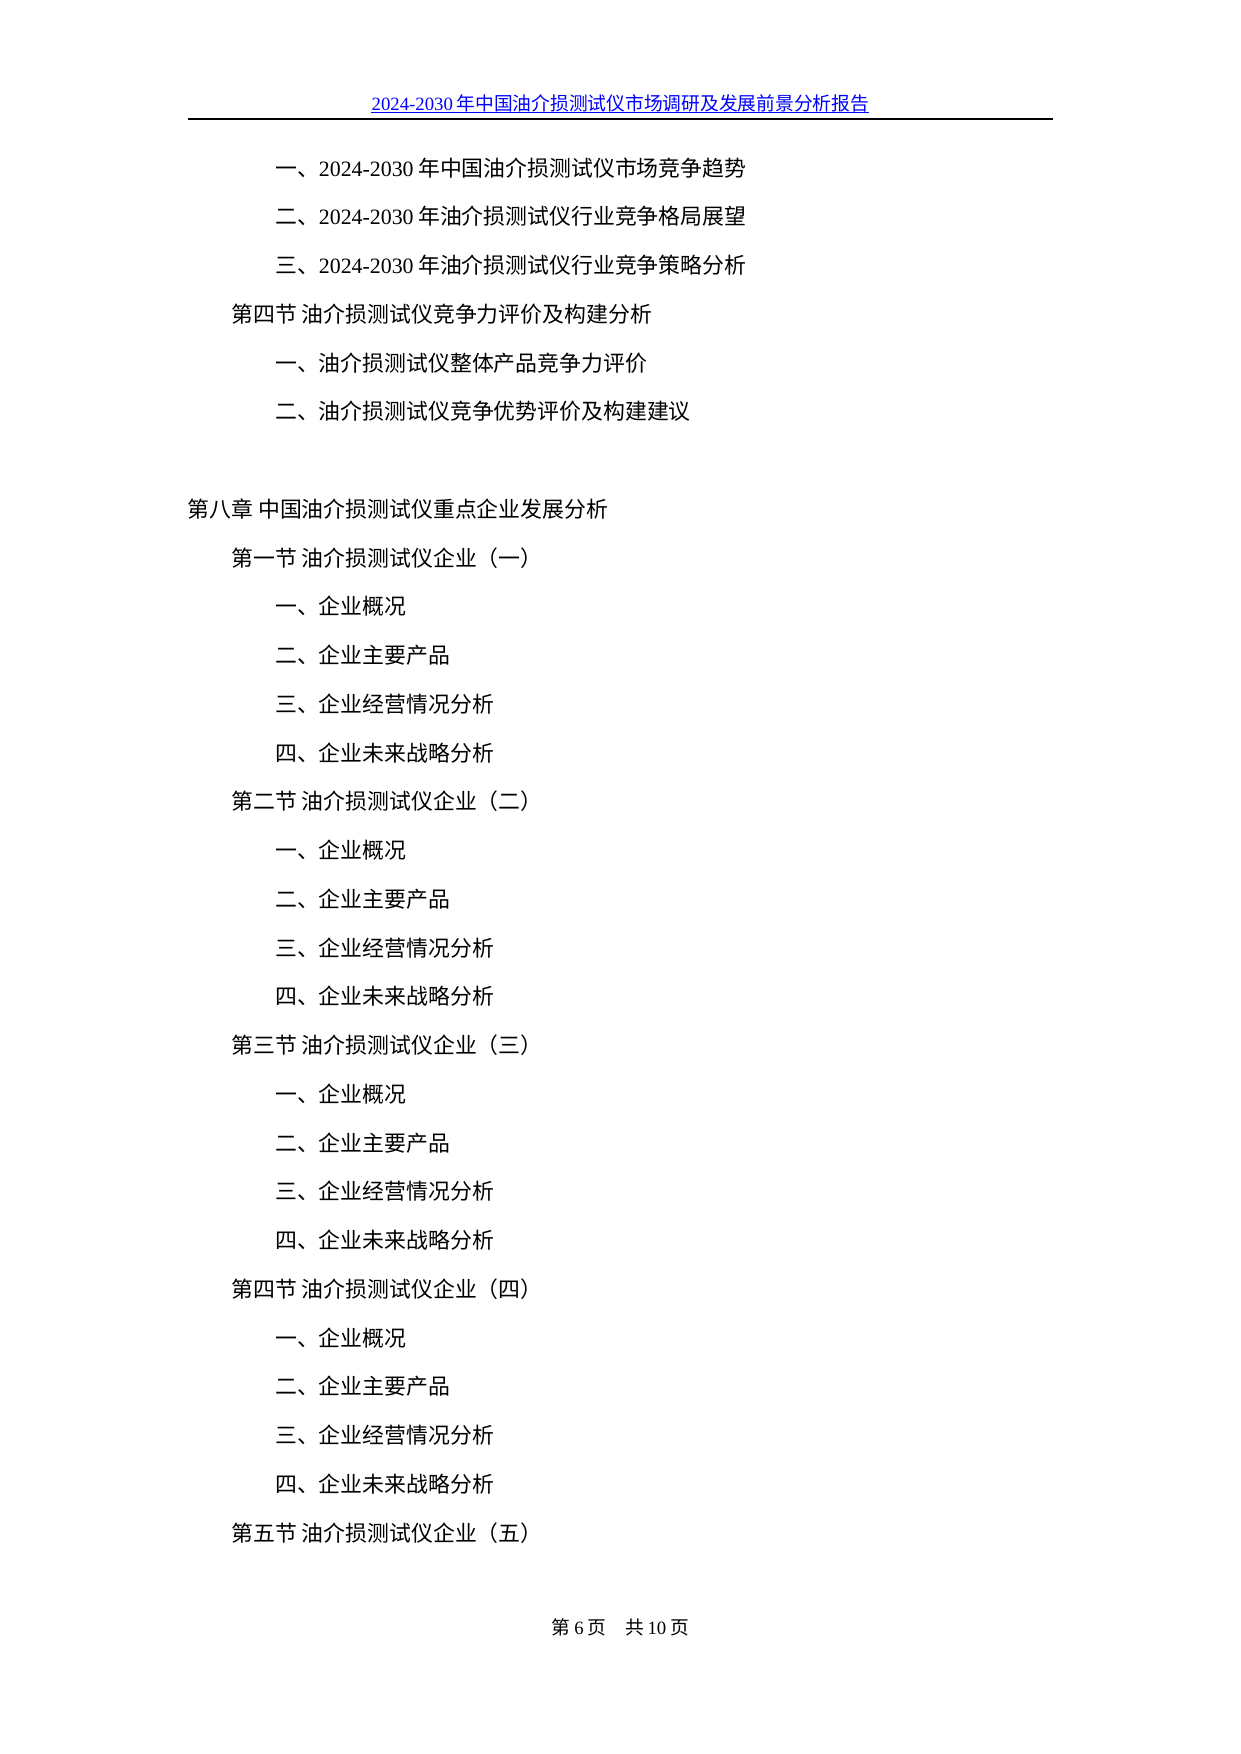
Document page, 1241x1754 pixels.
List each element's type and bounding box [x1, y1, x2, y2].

text [187, 150, 1053, 1548]
